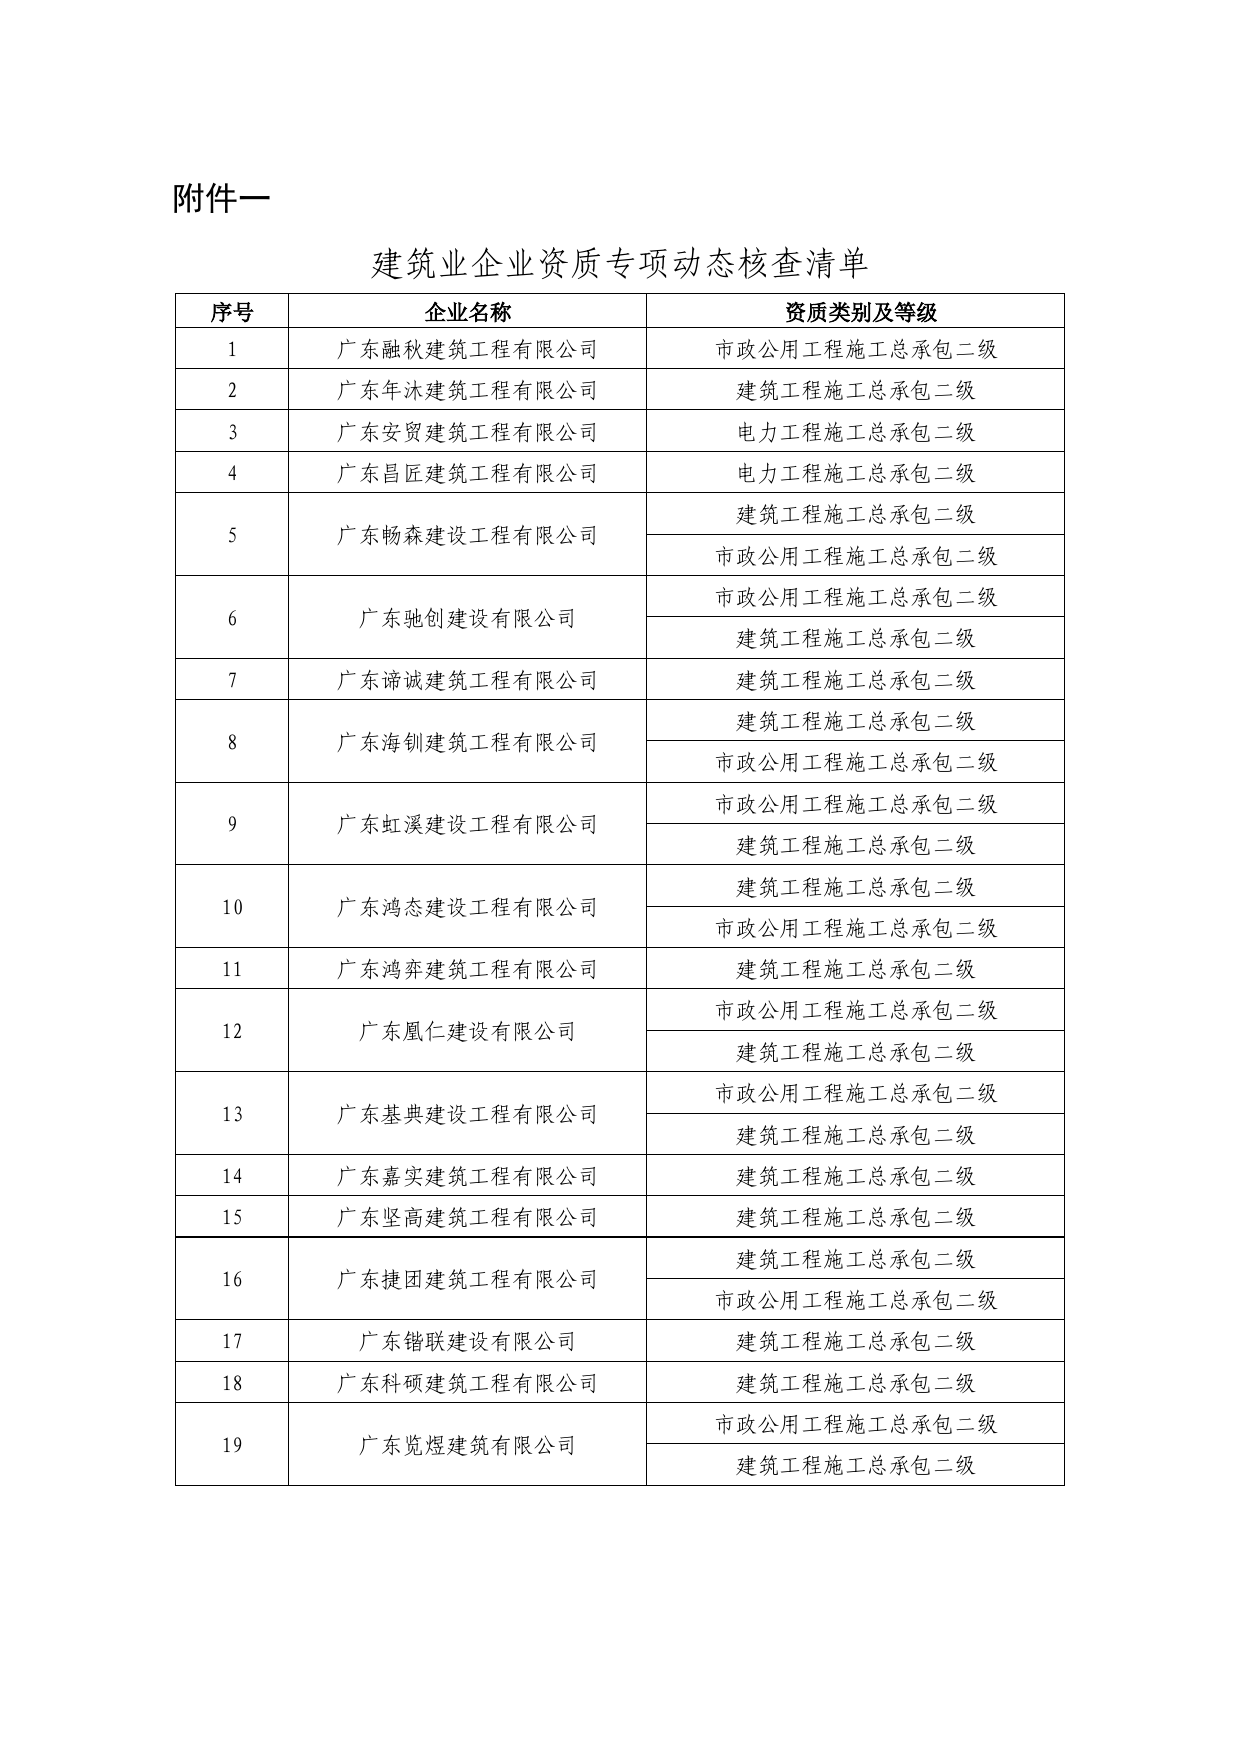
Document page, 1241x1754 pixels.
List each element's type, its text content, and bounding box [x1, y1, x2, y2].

table_cell 建筑工程施工总承包二级 [647, 700, 1064, 740]
table_cell 8 [176, 700, 288, 782]
table_cell 建筑工程施工总承包二级 [647, 1238, 1064, 1278]
table_cell 市政公用工程施工总承包二级 [647, 1279, 1064, 1319]
table_cell 广东融秋建筑工程有限公司 [289, 328, 646, 368]
table_cell 1 [176, 328, 288, 368]
table_cell 建筑工程施工总承包二级 [647, 1031, 1064, 1071]
table_cell 10 [176, 865, 288, 947]
table_cell 建筑工程施工总承包二级 [647, 659, 1064, 699]
table_cell 建筑工程施工总承包二级 [647, 1114, 1064, 1154]
table_cell 广东锴联建设有限公司 [289, 1320, 646, 1361]
table_cell 广东昌匠建筑工程有限公司 [289, 452, 646, 492]
table_cell 12 [176, 989, 288, 1071]
table_cell 建筑工程施工总承包二级 [647, 1155, 1064, 1195]
table_cell 3 [176, 410, 288, 451]
table_cell 市政公用工程施工总承包二级 [647, 328, 1064, 368]
table_cell 14 [176, 1155, 288, 1195]
table_cell 建筑工程施工总承包二级 [647, 1320, 1064, 1361]
table_cell 市政公用工程施工总承包二级 [647, 989, 1064, 1030]
table_cell 电力工程施工总承包二级 [647, 410, 1064, 451]
table_cell 广东嘉实建筑工程有限公司 [289, 1155, 646, 1195]
table_cell 7 [176, 659, 288, 699]
table_cell 广东年沐建筑工程有限公司 [289, 369, 646, 409]
table_cell 建筑工程施工总承包二级 [647, 369, 1064, 409]
table_cell 建筑工程施工总承包二级 [647, 617, 1064, 657]
table_cell 2 [176, 369, 288, 409]
table_cell 广东安贸建筑工程有限公司 [289, 410, 646, 451]
table_cell 4 [176, 452, 288, 492]
table_cell 广东基典建设工程有限公司 [289, 1072, 646, 1154]
table_cell 广东科硕建筑工程有限公司 [289, 1362, 646, 1402]
table_cell 市政公用工程施工总承包二级 [647, 1072, 1064, 1112]
table_cell 广东驰创建设有限公司 [289, 576, 646, 657]
table_cell 广东捷团建筑工程有限公司 [289, 1238, 646, 1319]
table_cell 17 [176, 1320, 288, 1361]
table_cell 16 [176, 1238, 288, 1319]
table_cell 建筑工程施工总承包二级 [647, 865, 1064, 906]
table_cell 建筑工程施工总承包二级 [647, 824, 1064, 864]
table_cell 19 [176, 1403, 288, 1484]
table_cell 广东海钏建筑工程有限公司 [289, 700, 646, 782]
table_cell 5 [176, 493, 288, 575]
table_cell 建筑工程施工总承包二级 [647, 1362, 1064, 1402]
table_cell 9 [176, 783, 288, 864]
table_cell 15 [176, 1196, 288, 1236]
table_cell 建筑工程施工总承包二级 [647, 948, 1064, 988]
table_cell 市政公用工程施工总承包二级 [647, 535, 1064, 575]
table_cell 18 [176, 1362, 288, 1402]
table_cell 13 [176, 1072, 288, 1154]
text 附件一 [171, 163, 1069, 228]
table_cell 市政公用工程施工总承包二级 [647, 1403, 1064, 1443]
table_cell 6 [176, 576, 288, 657]
table_cell 电力工程施工总承包二级 [647, 452, 1064, 492]
table_cell 市政公用工程施工总承包二级 [647, 576, 1064, 616]
table_cell 广东虹溪建设工程有限公司 [289, 783, 646, 864]
table_cell 广东览煜建筑有限公司 [289, 1403, 646, 1484]
table_cell 建筑工程施工总承包二级 [647, 1444, 1064, 1484]
table_cell 市政公用工程施工总承包二级 [647, 907, 1064, 947]
table_cell 建筑工程施工总承包二级 [647, 493, 1064, 533]
table_cell 广东谛诚建筑工程有限公司 [289, 659, 646, 699]
table_cell 市政公用工程施工总承包二级 [647, 783, 1064, 823]
table_cell 建筑工程施工总承包二级 [647, 1196, 1064, 1236]
table_cell 广东鸿弈建筑工程有限公司 [289, 948, 646, 988]
text 建筑业企业资质专项动态核查清单 [171, 228, 1069, 293]
table_cell 广东鸿态建设工程有限公司 [289, 865, 646, 947]
table_cell 广东坚高建筑工程有限公司 [289, 1196, 646, 1236]
table_cell 市政公用工程施工总承包二级 [647, 741, 1064, 782]
table_cell 广东畅森建设工程有限公司 [289, 493, 646, 575]
table_cell 11 [176, 948, 288, 988]
table_cell 广东凰仁建设有限公司 [289, 989, 646, 1071]
